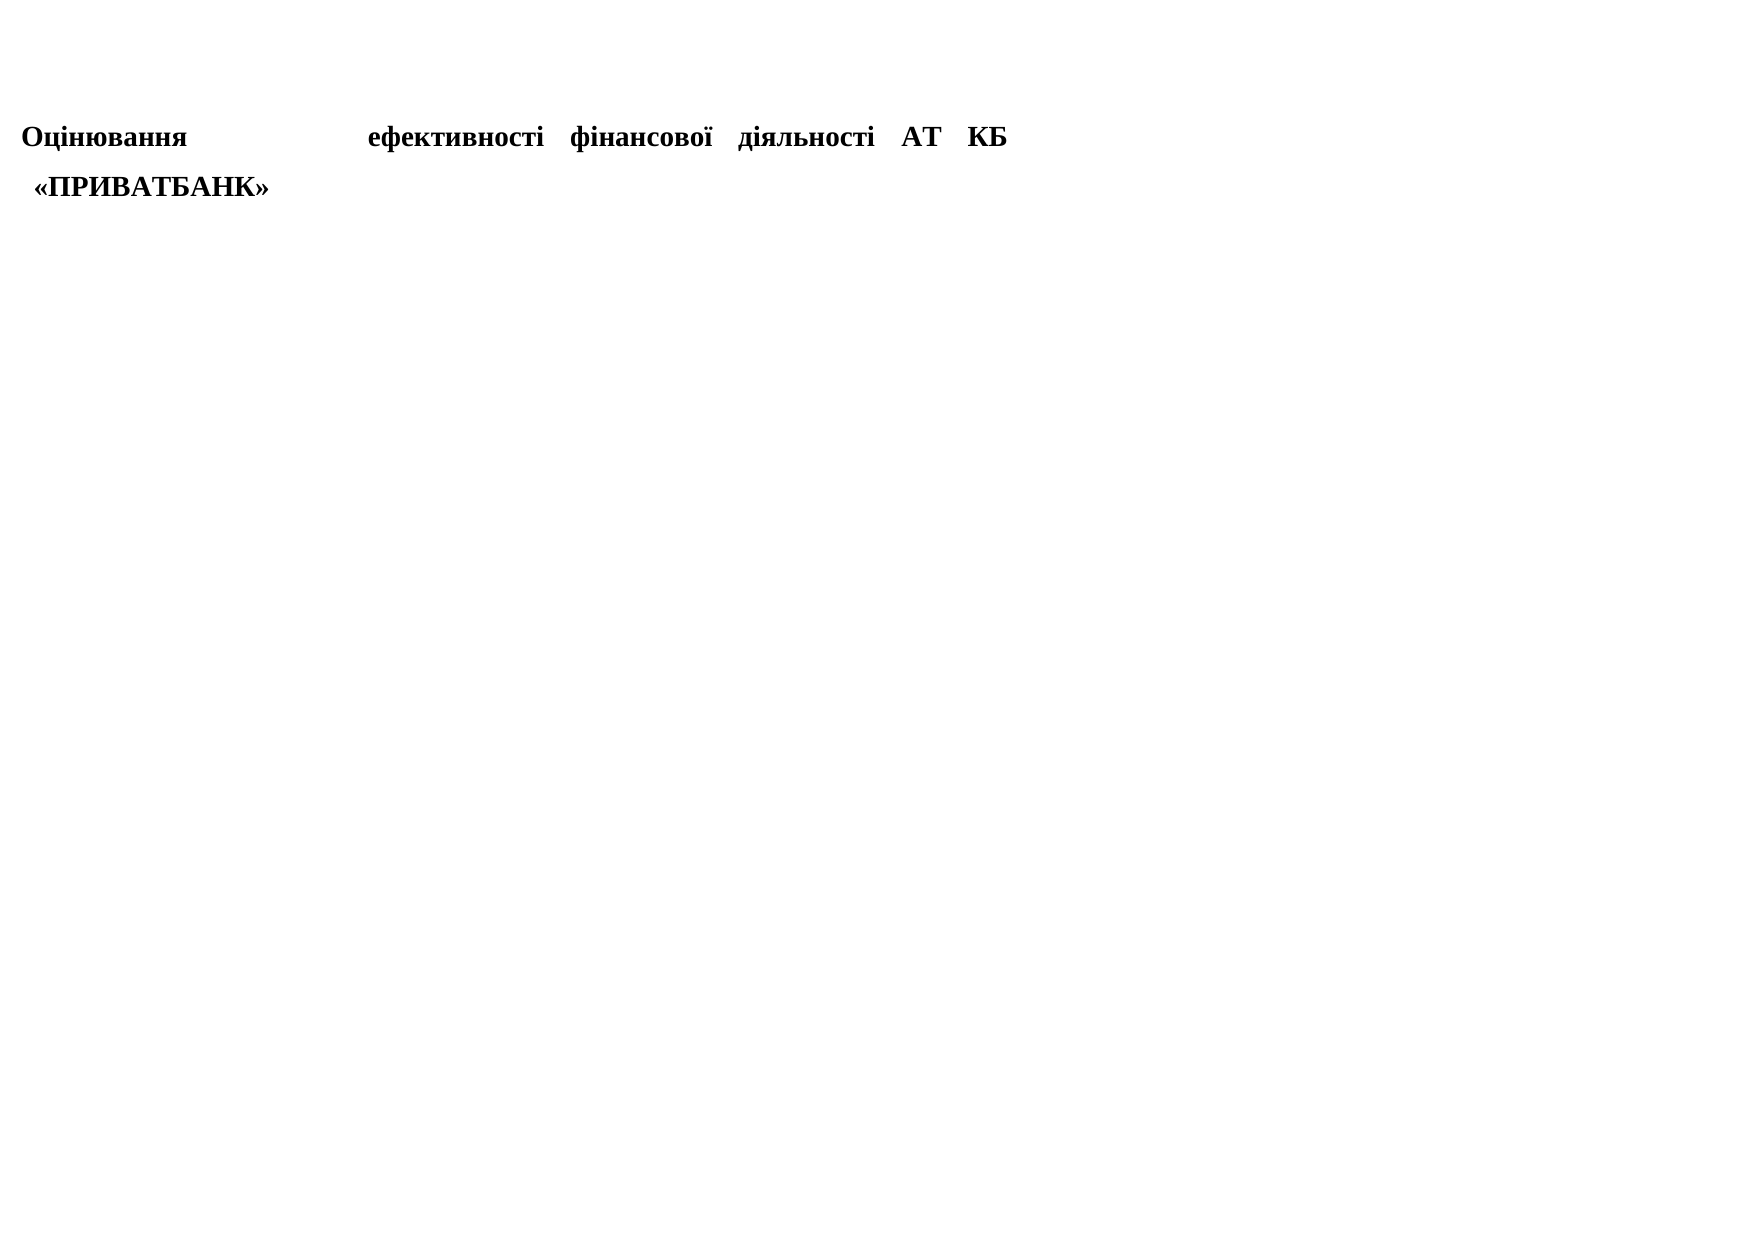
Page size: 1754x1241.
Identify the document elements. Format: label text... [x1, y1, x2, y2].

subtitle Оцінювання ефективності фінансової діяльності АТ КБ [21, 119, 1712, 152]
text «ПРИВАТБАНК» [33, 169, 1712, 203]
